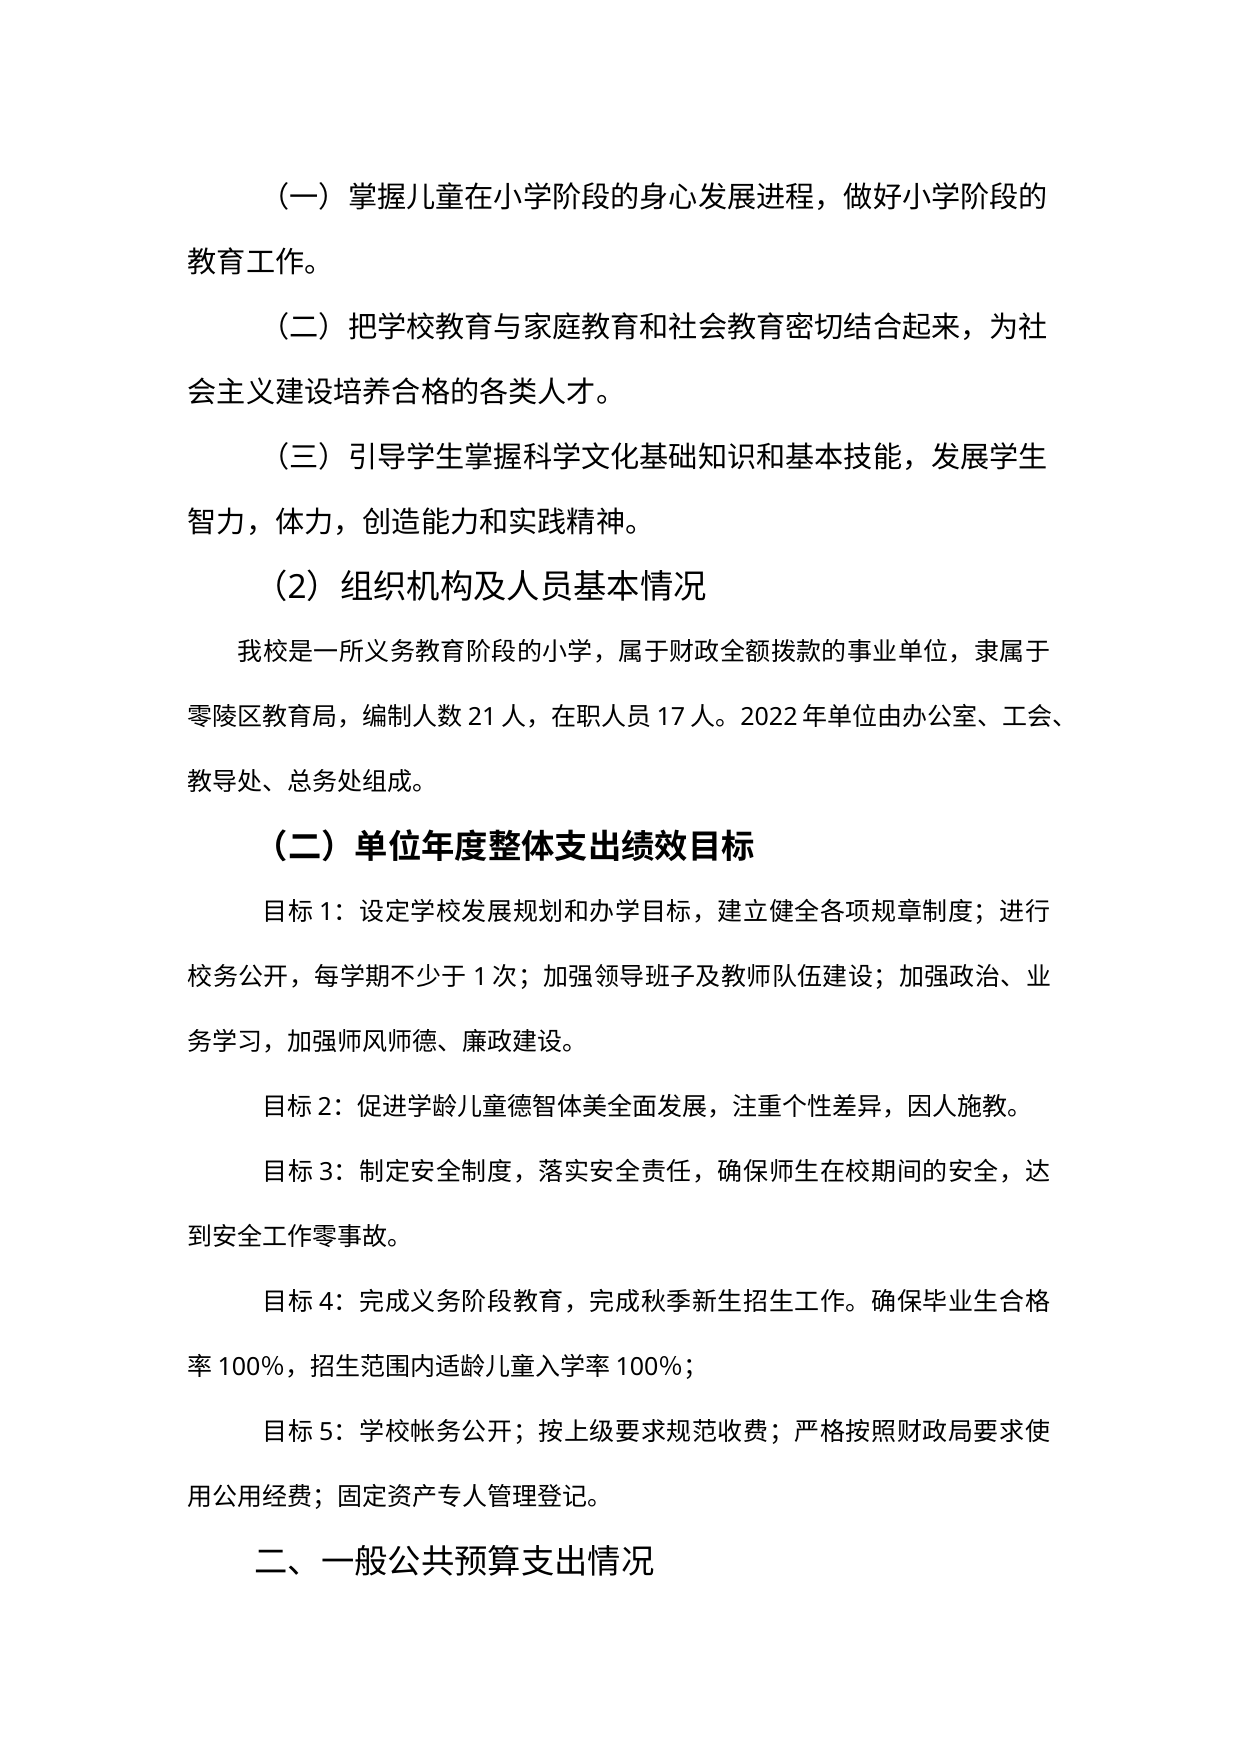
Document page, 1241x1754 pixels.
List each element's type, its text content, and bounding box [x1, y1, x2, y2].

text 目标5：学校帐务公开；按上级要求规范收费；严格按照财政局要求使用公用经费；固定资产专人管理登记。 [187, 1397, 1053, 1527]
text 目标4：完成义务阶段教育，完成秋季新生招生工作。确保毕业生合格率100％，招生范围内适龄儿童入学率100％； [187, 1267, 1053, 1397]
text 二、一般公共预算支出情况 [187, 1527, 1053, 1592]
text （二）单位年度整体支出绩效目标 [187, 812, 1053, 877]
text 目标3：制定安全制度，落实安全责任，确保师生在校期间的安全，达到安全工作零事故。 [187, 1137, 1053, 1267]
text （一）掌握儿童在小学阶段的身心发展进程，做好小学阶段的教育工作。 [187, 162, 1053, 292]
text （二）把学校教育与家庭教育和社会教育密切结合起来，为社会主义建设培养合格的各类人才。 [187, 292, 1053, 422]
text （三）引导学生掌握科学文化基础知识和基本技能，发展学生智力，体力，创造能力和实践精神。 [187, 422, 1053, 552]
text （2）组织机构及人员基本情况 [187, 552, 1053, 617]
text 目标1：设定学校发展规划和办学目标，建立健全各项规章制度；进行校务公开，每学期不少于1次；加强领导班子及教师队伍建设；加强政治、业务学习，加强师风师德、廉政建设。 [187, 877, 1053, 1072]
text 我校是一所义务教育阶段的小学，属于财政全额拨款的事业单位，隶属于零陵区教育局，编制人数21人，在职人员17人。2022年单位由办公室、工会、教导处、总务处组成。 [187, 617, 1053, 812]
text 目标2：促进学龄儿童德智体美全面发展，注重个性差异，因人施教。 [187, 1072, 1053, 1137]
